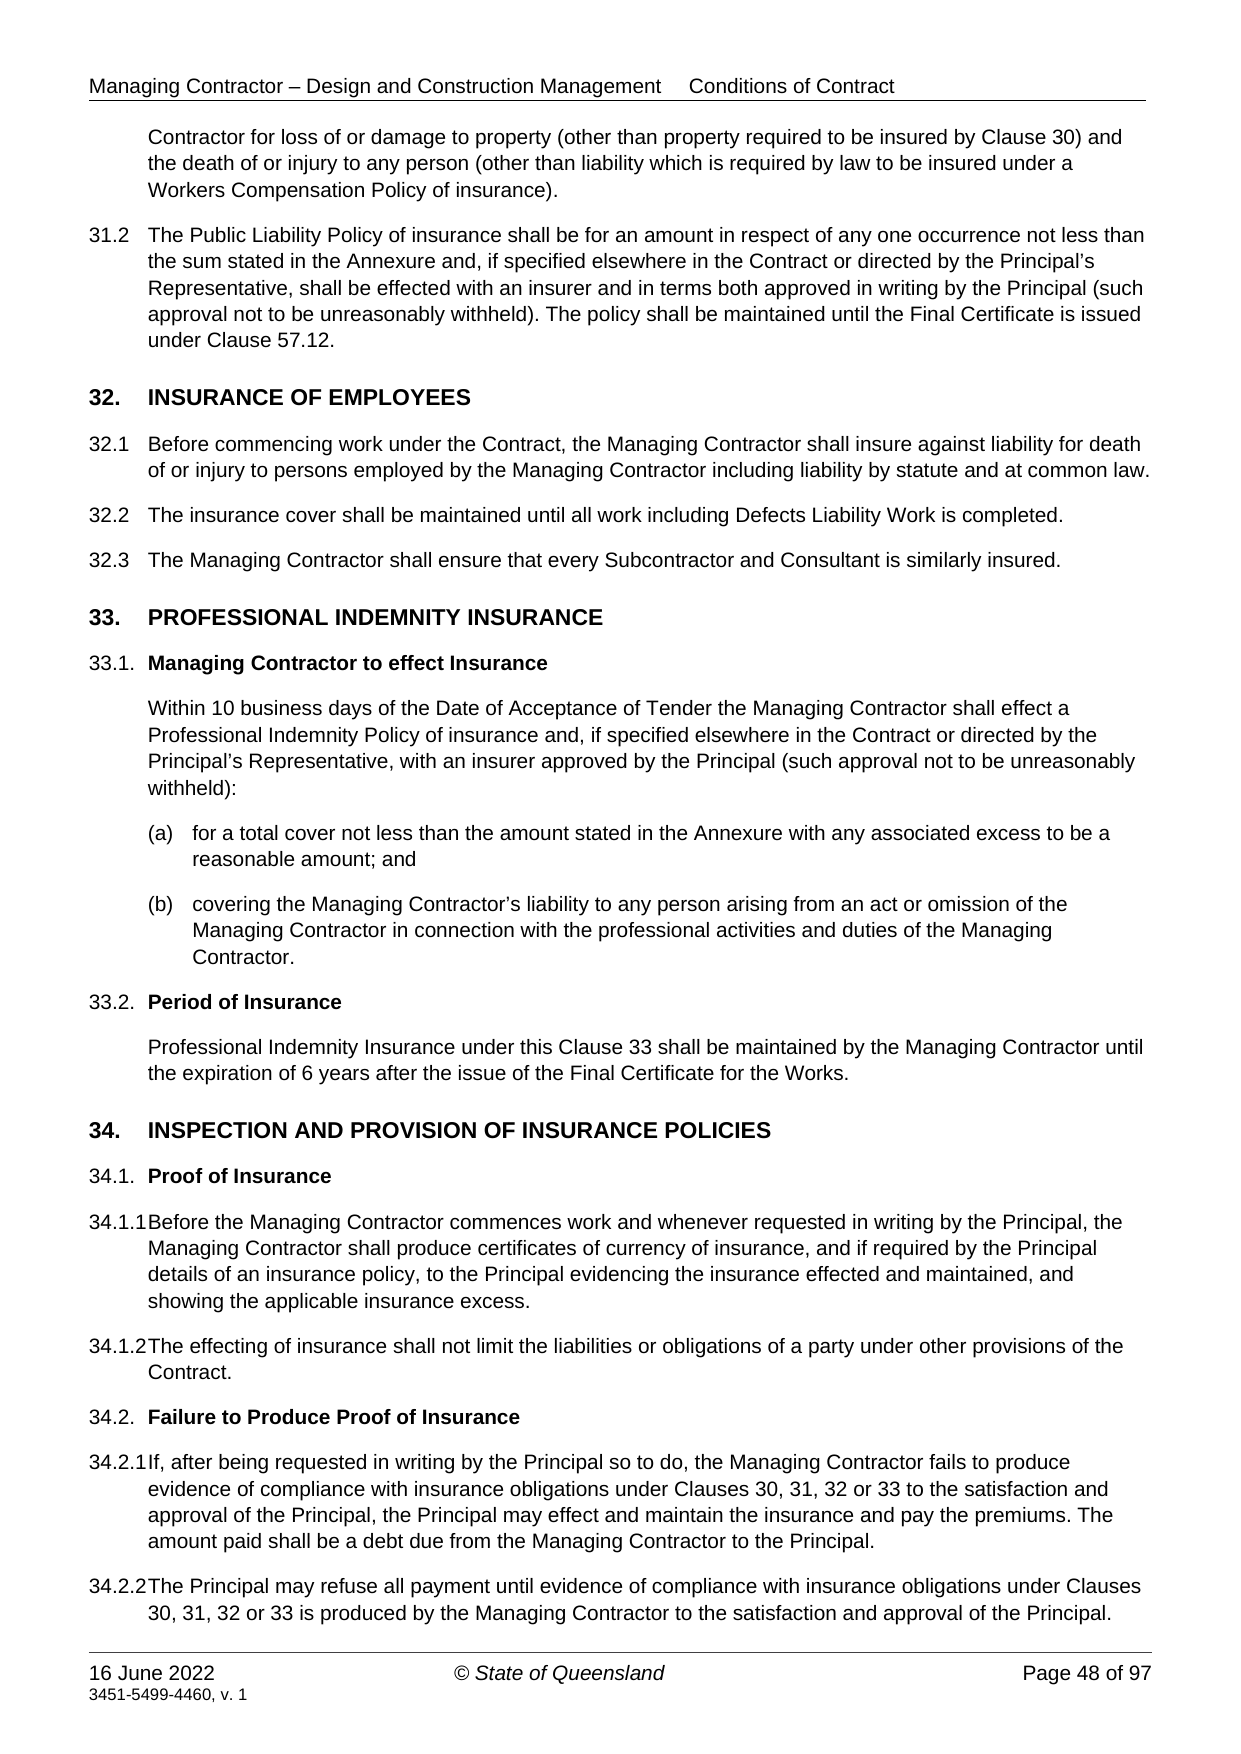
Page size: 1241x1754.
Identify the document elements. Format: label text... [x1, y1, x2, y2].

subtitle Managing Contractor to effect Insurance [89, 651, 1152, 675]
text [89, 125, 1152, 202]
text The insurance cover shall be maintained until all work including Defects Liability Work is completed. [89, 503, 1152, 527]
subtitle Failure to Produce Proof of Insurance [89, 1405, 1152, 1429]
text The Principal may refuse all payment until evidence of compliance with insurance obligations under Clauses 30, 31, 32 or 33 is produced by the Managing Contractor to the satisfaction and approval of the Principal. [89, 1574, 1152, 1625]
text for a total cover not less than the amount stated in the Annexure with any associated excess to be a reasonable amount; and [148, 820, 1152, 871]
subtitle PROFESSIONAL INDEMNITY INSURANCE [89, 603, 1152, 630]
subtitle Period of Insurance [89, 990, 1152, 1014]
text The Public Liability Policy of insurance shall be for an amount in respect of any one occurrence not less than the sum stated in the Annexure and, if specified elsewhere in the Contract or directed by the Principal’s Representative, shall be effected with an insurer and in terms both approved in writing by the Principal (such approval not to be unreasonably withheld). The policy shall be maintained until the Final Certificate is issued under Clause 57.12. [89, 223, 1152, 352]
text Before commencing work under the Contract, the Managing Contractor shall insure against liability for death of or injury to persons employed by the Managing Contractor including liability by statute and at common law. [89, 431, 1152, 482]
subtitle INSURANCE OF EMPLOYEES [89, 384, 1152, 410]
text If, after being requested in writing by the Principal so to do, the Managing Contractor fails to produce evidence of compliance with insurance obligations under Clauses 30, 31, 32 or 33 to the satisfaction and approval of the Principal, the Principal may effect and maintain the insurance and pay the premiums. The amount paid shall be a debt due from the Managing Contractor to the Principal. [89, 1450, 1152, 1553]
subtitle INSPECTION AND PROVISION OF INSURANCE POLICIES [89, 1117, 1152, 1143]
text Before the Managing Contractor commences work and whenever requested in writing by the Principal, the Managing Contractor shall produce certificates of currency of insurance, and if required by the Principal details of an insurance policy, to the Principal evidencing the insurance effected and maintained, and showing the applicable insurance excess. [89, 1209, 1152, 1312]
text Professional Indemnity Insurance under this Clause 33 shall be maintained by the Managing Contractor until the expiration of 6 years after the issue of the Final Certificate for the Works. [148, 1035, 1152, 1085]
text Within 10 business days of the Date of Acceptance of Tender the Managing Contractor shall effect a Professional Indemnity Policy of insurance and, if specified elsewhere in the Contract or directed by the Principal’s Representative, with an insurer approved by the Principal (such approval not to be unreasonably withheld): [148, 696, 1152, 799]
text The Managing Contractor shall ensure that every Subcontractor and Consultant is similarly insured. [89, 548, 1152, 572]
text covering the Managing Contractor’s liability to any person arising from an act or omission of the Managing Contractor in connection with the professional activities and duties of the Managing Contractor. [148, 892, 1152, 968]
text The effecting of insurance shall not limit the liabilities or obligations of a party under other provisions of the Contract. [89, 1334, 1152, 1384]
subtitle Proof of Insurance [89, 1164, 1152, 1188]
